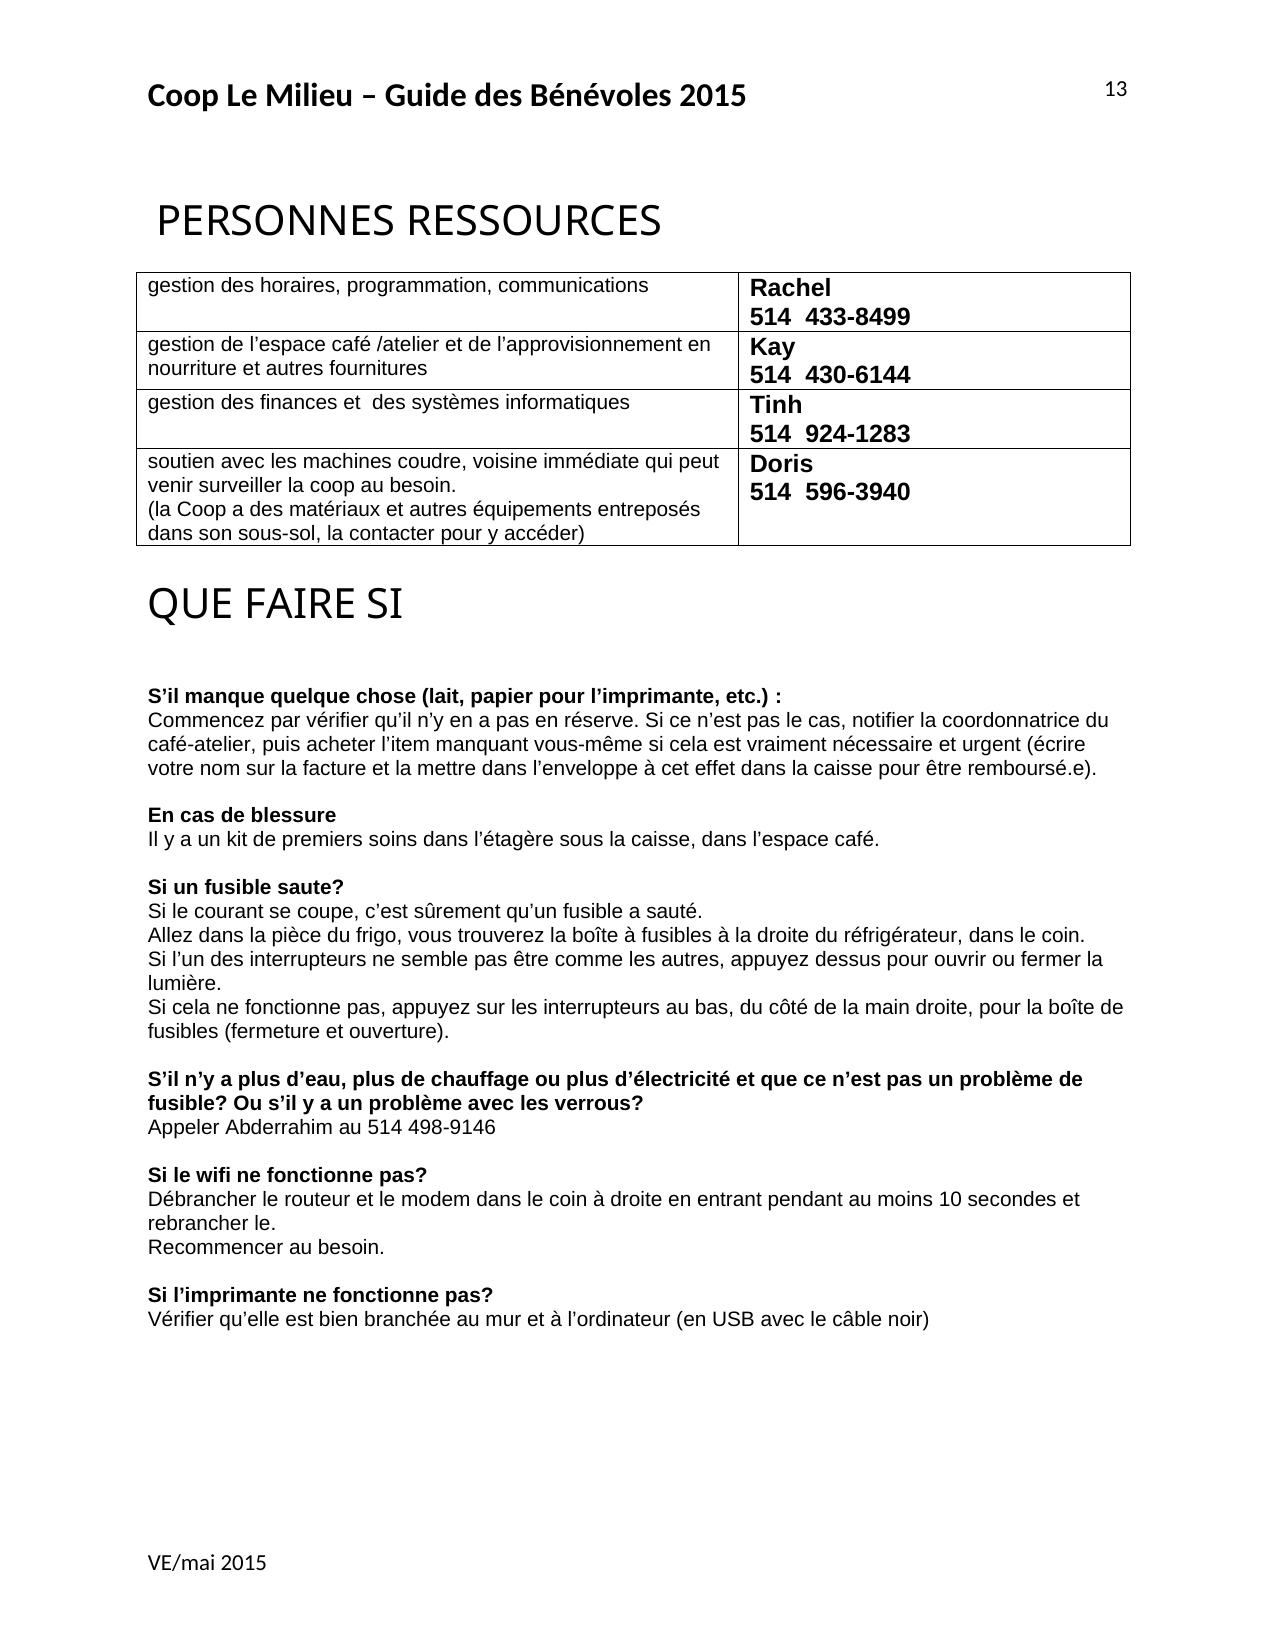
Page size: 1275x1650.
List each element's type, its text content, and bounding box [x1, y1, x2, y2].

text Si cela ne fonctionne pas, appuyez sur les interrupteurs au bas, du côté de la main droite, pour la boîte de fusibles (fermeture et ouverture). [148, 995, 1127, 1043]
table_cell gestion de l’espace café /atelier et de l’approvisionnement en nourriture et autres fournitures [137, 332, 738, 389]
text Recommencer au besoin. [148, 1234, 1127, 1258]
text Si un fusible saute? [148, 875, 1127, 899]
text Si l’imprimante ne fonctionne pas? [148, 1282, 1127, 1306]
table_cell soutien avec les machines coudre, voisine immédiate qui peut venir surveiller la coop au besoin. (la Coop a des matériaux et autres équipements entreposés dans son sous-sol, la contacter pour y accéder) [137, 449, 738, 544]
table_header gestion des horaires, programmation, communications [137, 273, 738, 331]
text Il y a un kit de premiers soins dans l’étagère sous la caisse, dans l’espace café. [148, 827, 1127, 851]
text QUE FAIRE SI [148, 573, 1127, 630]
text Commencez par vérifier qu’il n’y en a pas en réserve. Si ce n’est pas le cas, notifier la coordonnatrice du café-atelier, puis acheter l’item manquant vous-même si cela est vraiment nécessaire et urgent (écrire votre nom sur la facture et la mettre dans l’enveloppe à cet effet dans la caisse pour être remboursé.e). [148, 707, 1127, 779]
text S’il manque quelque chose (lait, papier pour l’imprimante, etc.) : [148, 683, 1127, 707]
text Allez dans la pièce du frigo, vous trouverez la boîte à fusibles à la droite du réfrigérateur, dans le coin. [148, 923, 1127, 947]
text Débrancher le routeur et le modem dans le coin à droite en entrant pendant au moins 10 secondes et rebrancher le. [148, 1187, 1127, 1234]
table_cell gestion des finances et des systèmes informatiques [137, 390, 738, 448]
table_cell Doris 514 596-3940 [739, 449, 1130, 544]
table_cell Kay 514 430-6144 [739, 332, 1130, 389]
text Vérifier qu’elle est bien branchée au mur et à l’ordinateur (en USB avec le câble noir) [148, 1306, 1127, 1330]
text Si le wifi ne fonctionne pas? [148, 1163, 1127, 1187]
table_header Rachel 514 433-8499 [739, 273, 1130, 331]
subtitle PERSONNES RESSOURCES [148, 191, 1127, 248]
text S’il n’y a plus d’eau, plus de chauffage ou plus d’électricité et que ce n’est pas un problème de fusible? Ou s’il y a un problème avec les verrous? [148, 1067, 1127, 1115]
table_cell Tinh 514 924-1283 [739, 390, 1130, 448]
text Si l’un des interrupteurs ne semble pas être comme les autres, appuyez dessus pour ouvrir ou fermer la lumière. [148, 947, 1127, 995]
text Appeler Abderrahim au 514 498-9146 [148, 1115, 1127, 1139]
text En cas de blessure [148, 803, 1127, 827]
text Si le courant se coupe, c’est sûrement qu’un fusible a sauté. [148, 899, 1127, 923]
